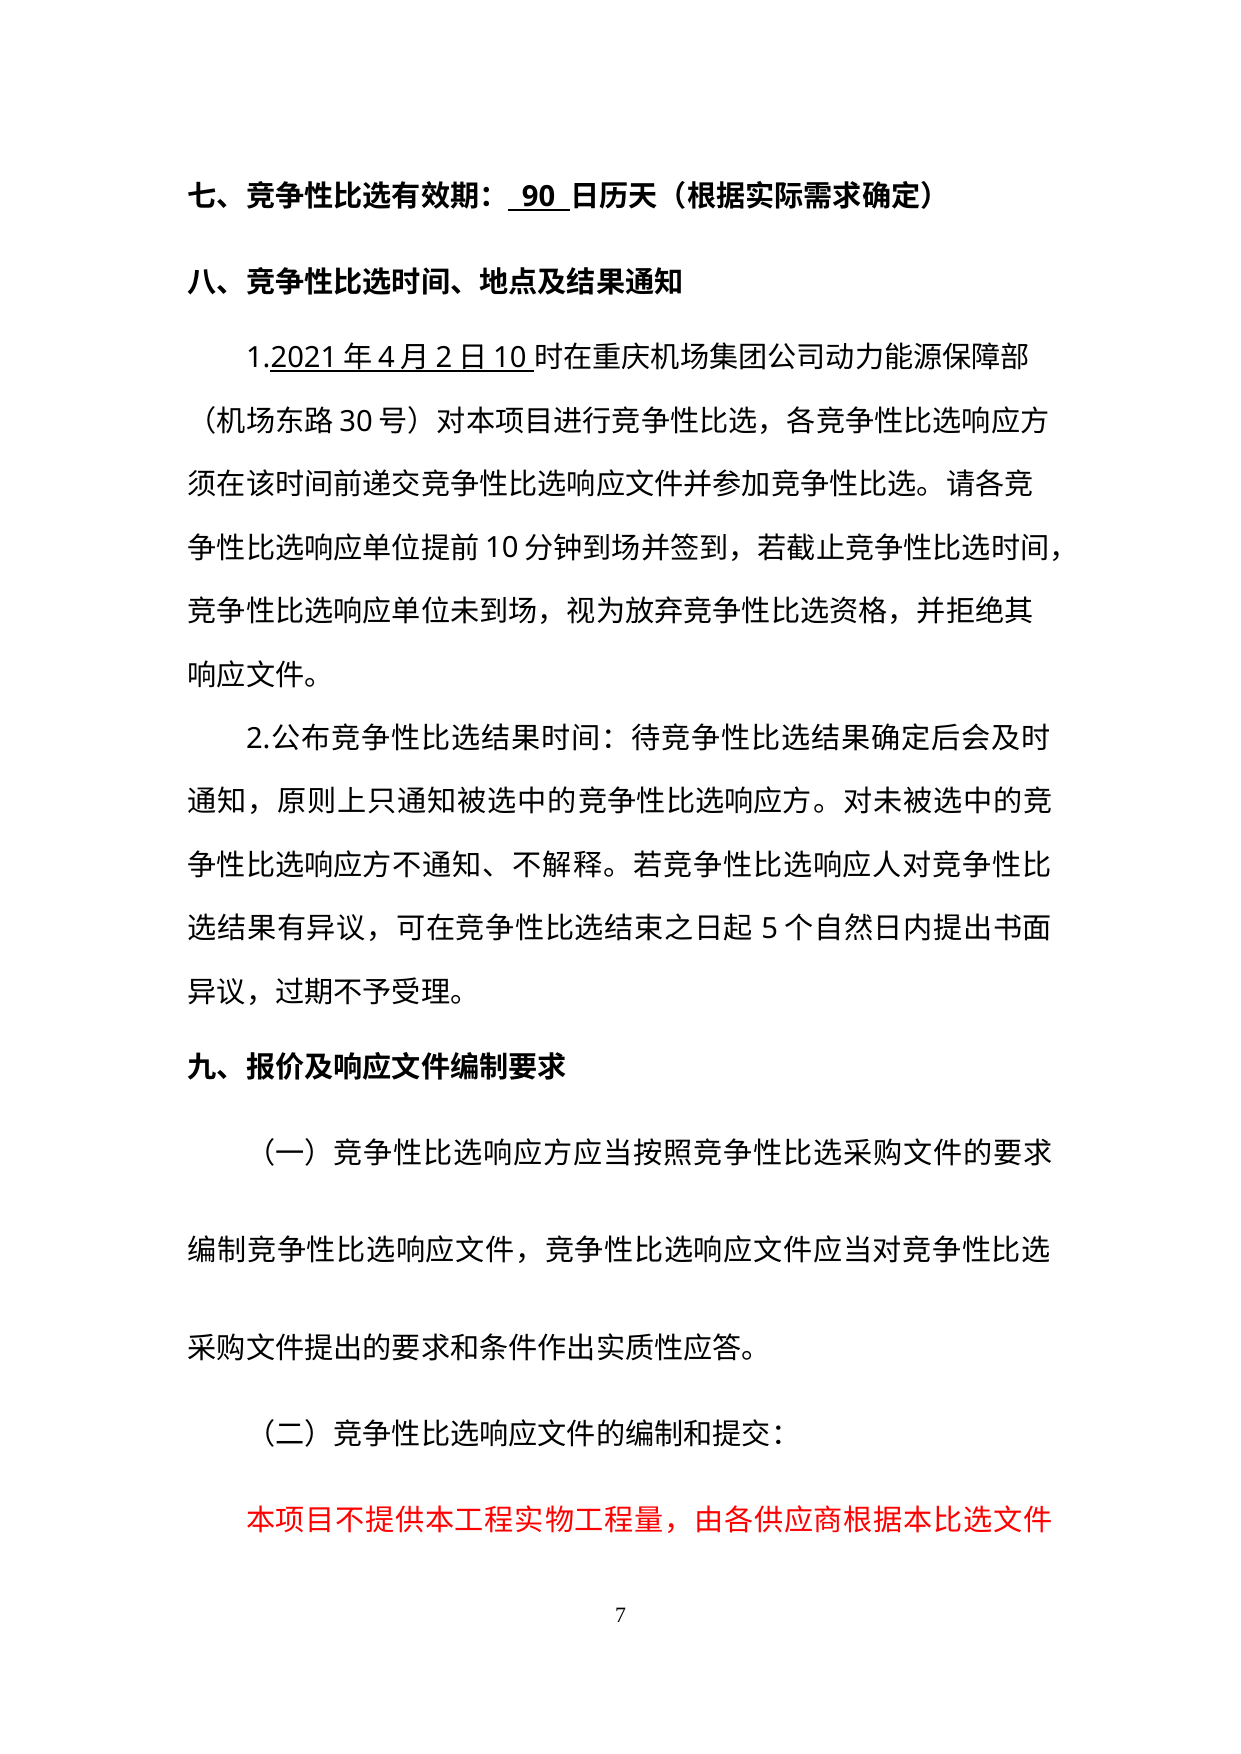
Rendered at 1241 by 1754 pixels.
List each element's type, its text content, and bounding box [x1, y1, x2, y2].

text 2.公布竞争性比选结果时间：待竞争性比选结果确定后会及时通知，原则上只通知被选中的竞争性比选响应方。对未被选中的竞争性比选响应方不通知、不解释。若竞争性比选响应人对竞争性比选结果有异议，可在竞争性比选结束之日起5个自然日内提出书面异议，过期不予受理。 [187, 714, 1053, 1011]
text 1.2021年4月2日10 时在重庆机场集团公司动力能源保障部（机场东路30号）对本项目进行竞争性比选，各竞争性比选响应方须在该时间前递交竞争性比选响应文件并参加竞争性比选。请各竞争性比选响应单位提前10分钟到场并签到，若截止竞争性比选时间，竞争性比选响应单位未到场，视为放弃竞争性比选资格，并拒绝其响应文件。 [187, 333, 1053, 693]
list 竞争性比选响应文件的编制和提交： [187, 1399, 1053, 1464]
subtitle 竞争性比选时间、地点及结果通知 [187, 247, 1053, 312]
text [187, 1485, 1053, 1550]
list 竞争性比选响应方应当按照竞争性比选采购文件的要求编制竞争性比选响应文件，竞争性比选响应文件应当对竞争性比选采购文件提出的要求和条件作出实质性应答。 [187, 1118, 1053, 1378]
subtitle 报价及响应文件编制要求 [187, 1032, 1053, 1097]
subtitle 竞争性比选有效期： 90 日历天（根据实际需求确定） [187, 161, 1053, 226]
